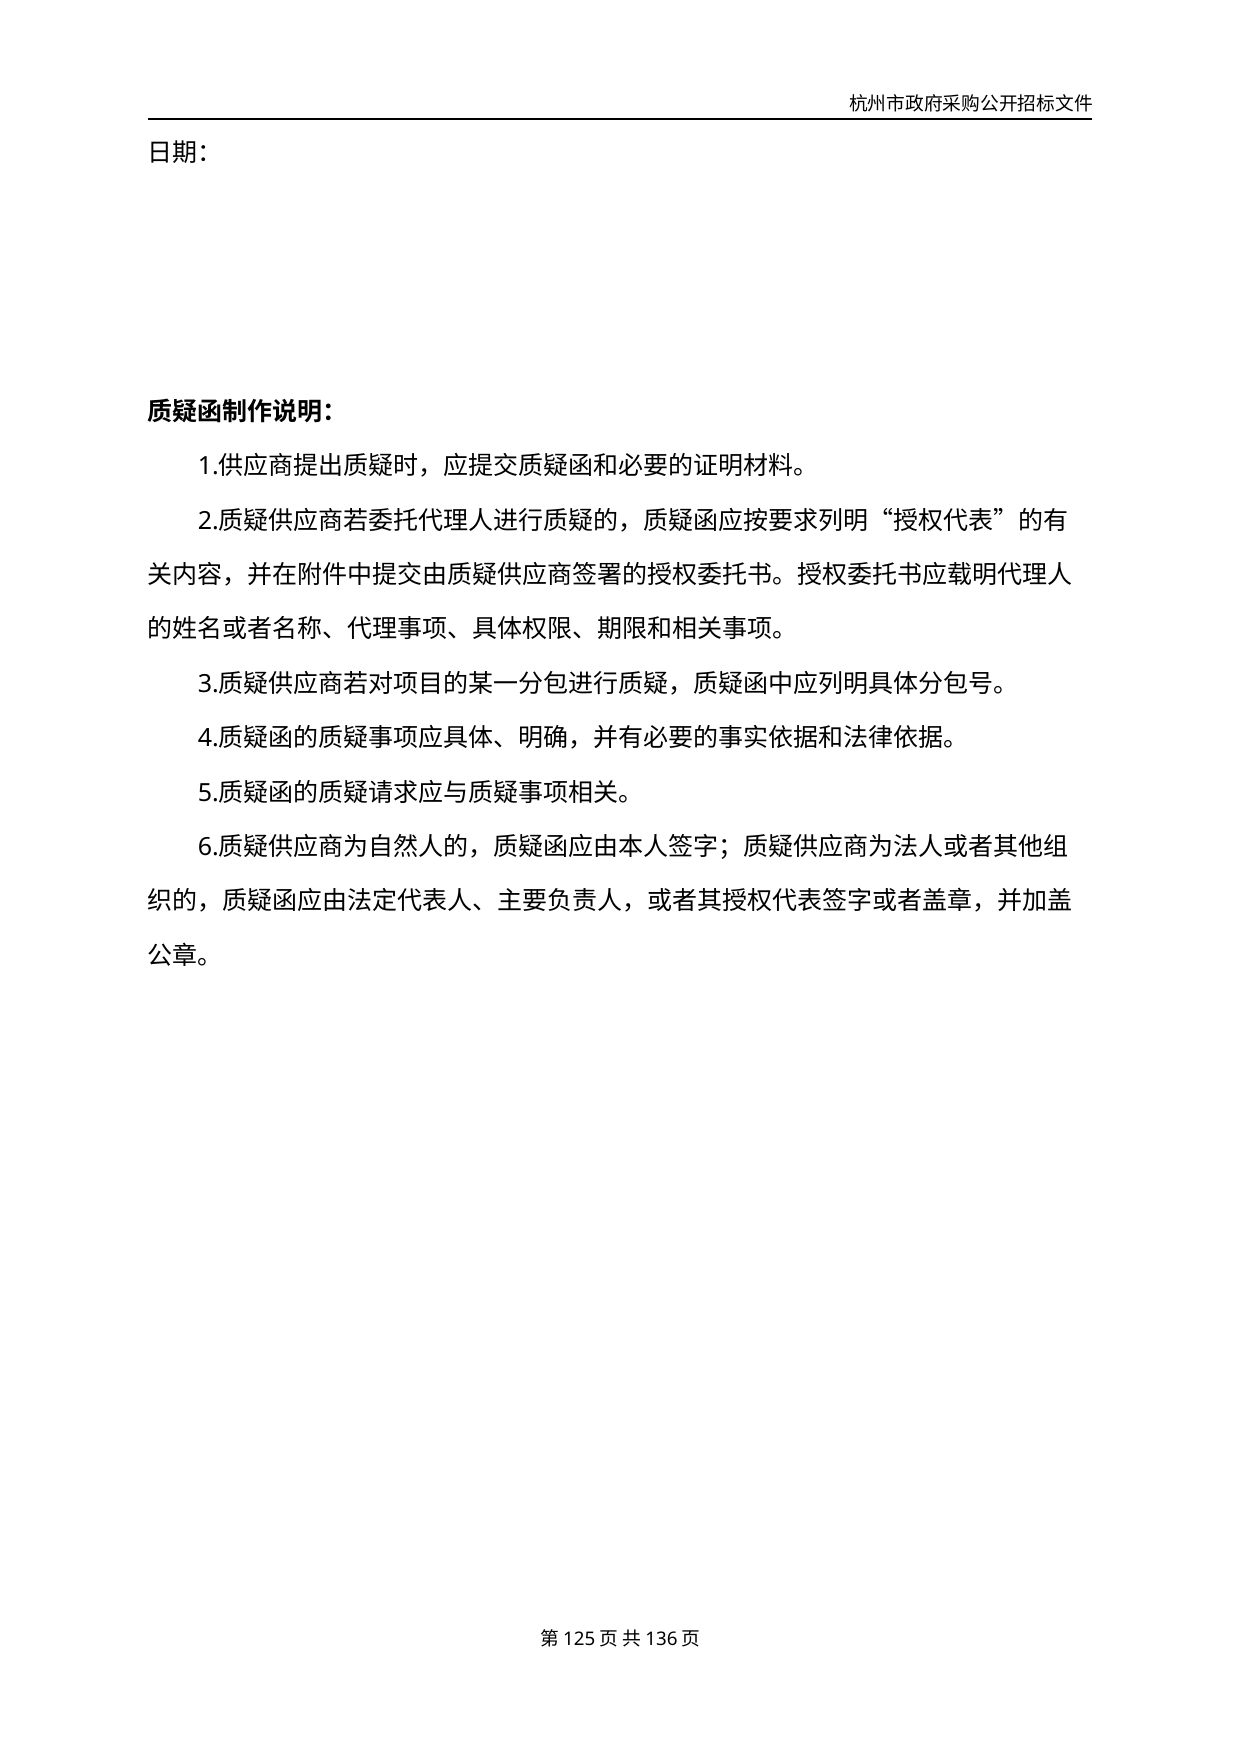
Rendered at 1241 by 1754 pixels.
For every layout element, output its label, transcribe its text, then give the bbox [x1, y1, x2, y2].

text 日期： [148, 133, 1092, 169]
text 质疑函制作说明： [148, 391, 1092, 428]
text 4.质疑函的质疑事项应具体、明确，并有必要的事实依据和法律依据。 [148, 718, 1092, 754]
text 6.质疑供应商为自然人的，质疑函应由本人签字；质疑供应商为法人或者其他组织的，质疑函应由法定代表人、主要负责人，或者其授权代表签字或者盖章，并加盖公章。 [148, 826, 1092, 971]
text 3.质疑供应商若对项目的某一分包进行质疑，质疑函中应列明具体分包号。 [148, 663, 1092, 699]
text 1.供应商提出质疑时，应提交质疑函和必要的证明材料。 [148, 446, 1092, 482]
text 5.质疑函的质疑请求应与质疑事项相关。 [148, 772, 1092, 808]
text 2.质疑供应商若委托代理人进行质疑的，质疑函应按要求列明“授权代表”的有关内容，并在附件中提交由质疑供应商签署的授权委托书。授权委托书应载明代理人的姓名或者名称、代理事项、具体权限、期限和相关事项。 [148, 500, 1092, 645]
